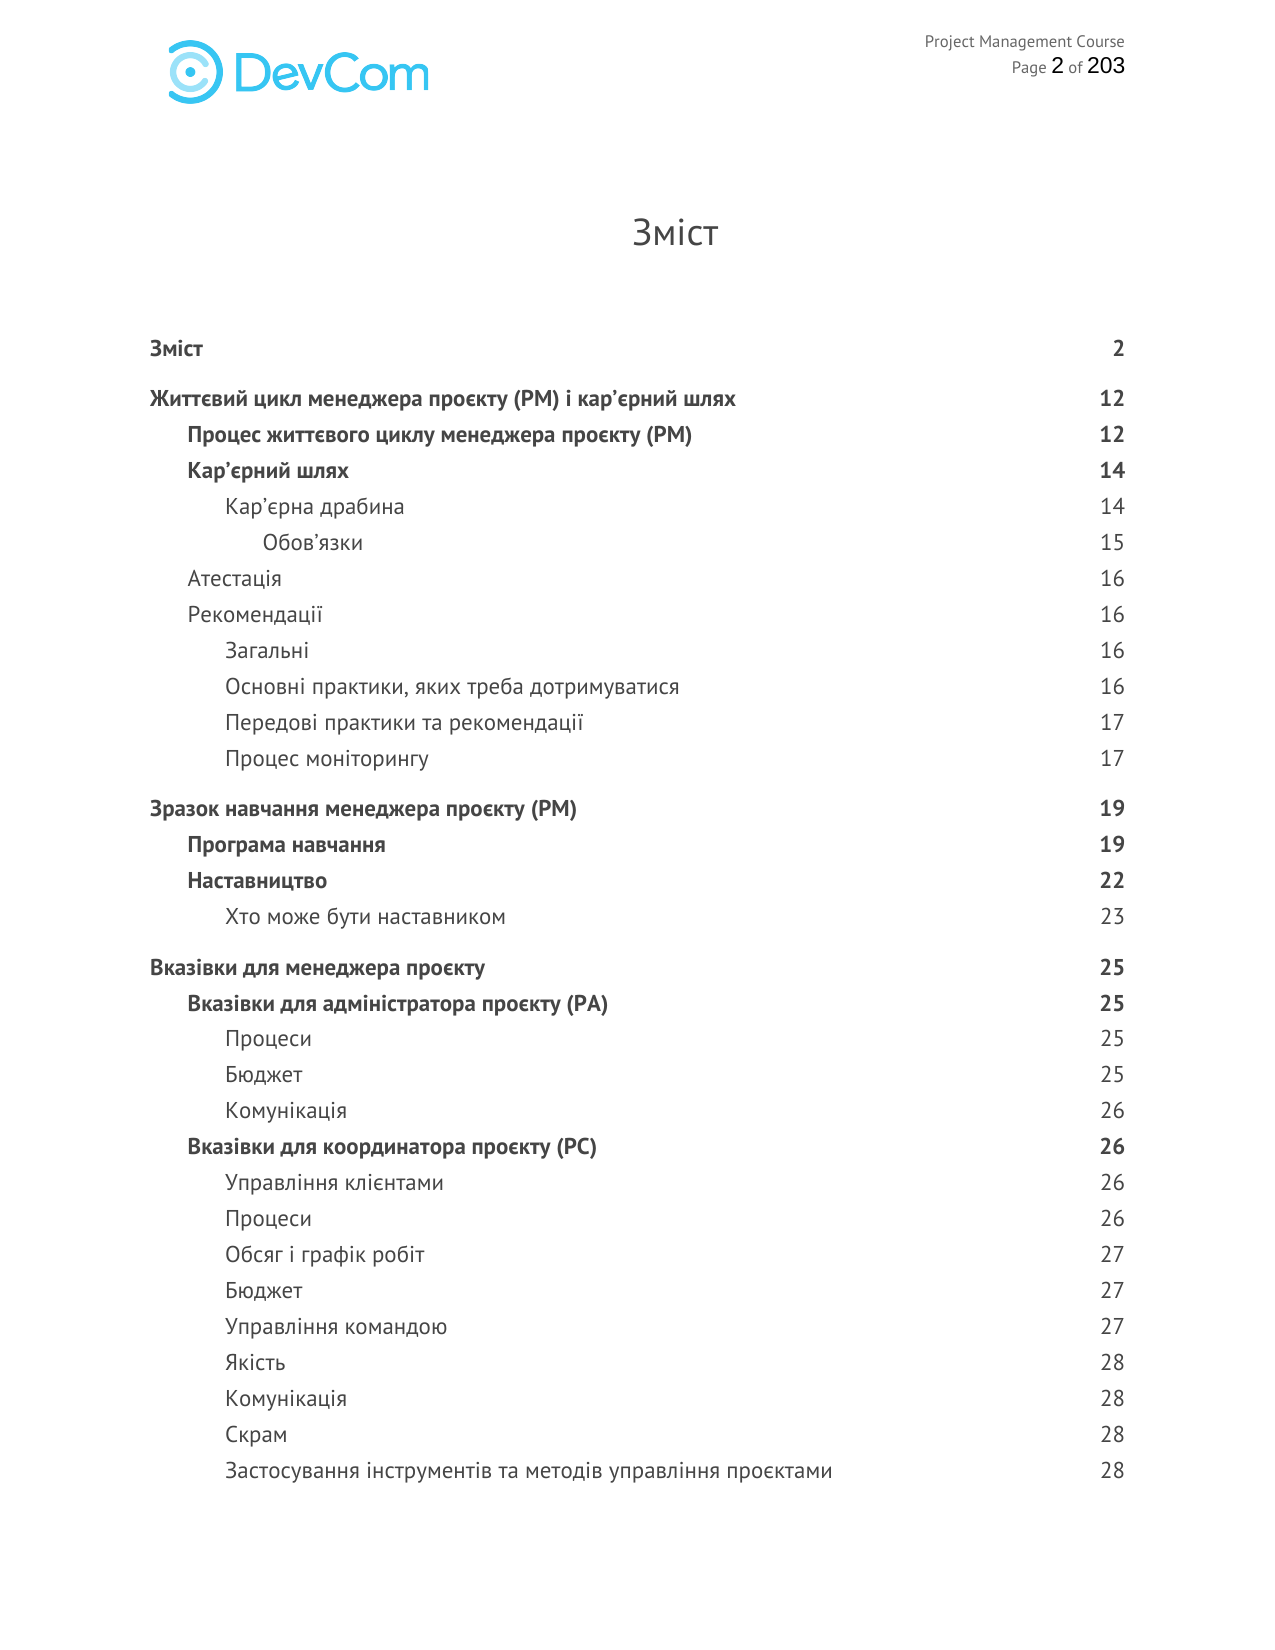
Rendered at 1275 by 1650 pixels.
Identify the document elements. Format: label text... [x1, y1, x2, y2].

picture [168, 40, 429, 104]
subtitle Зміст [225, 207, 1125, 256]
